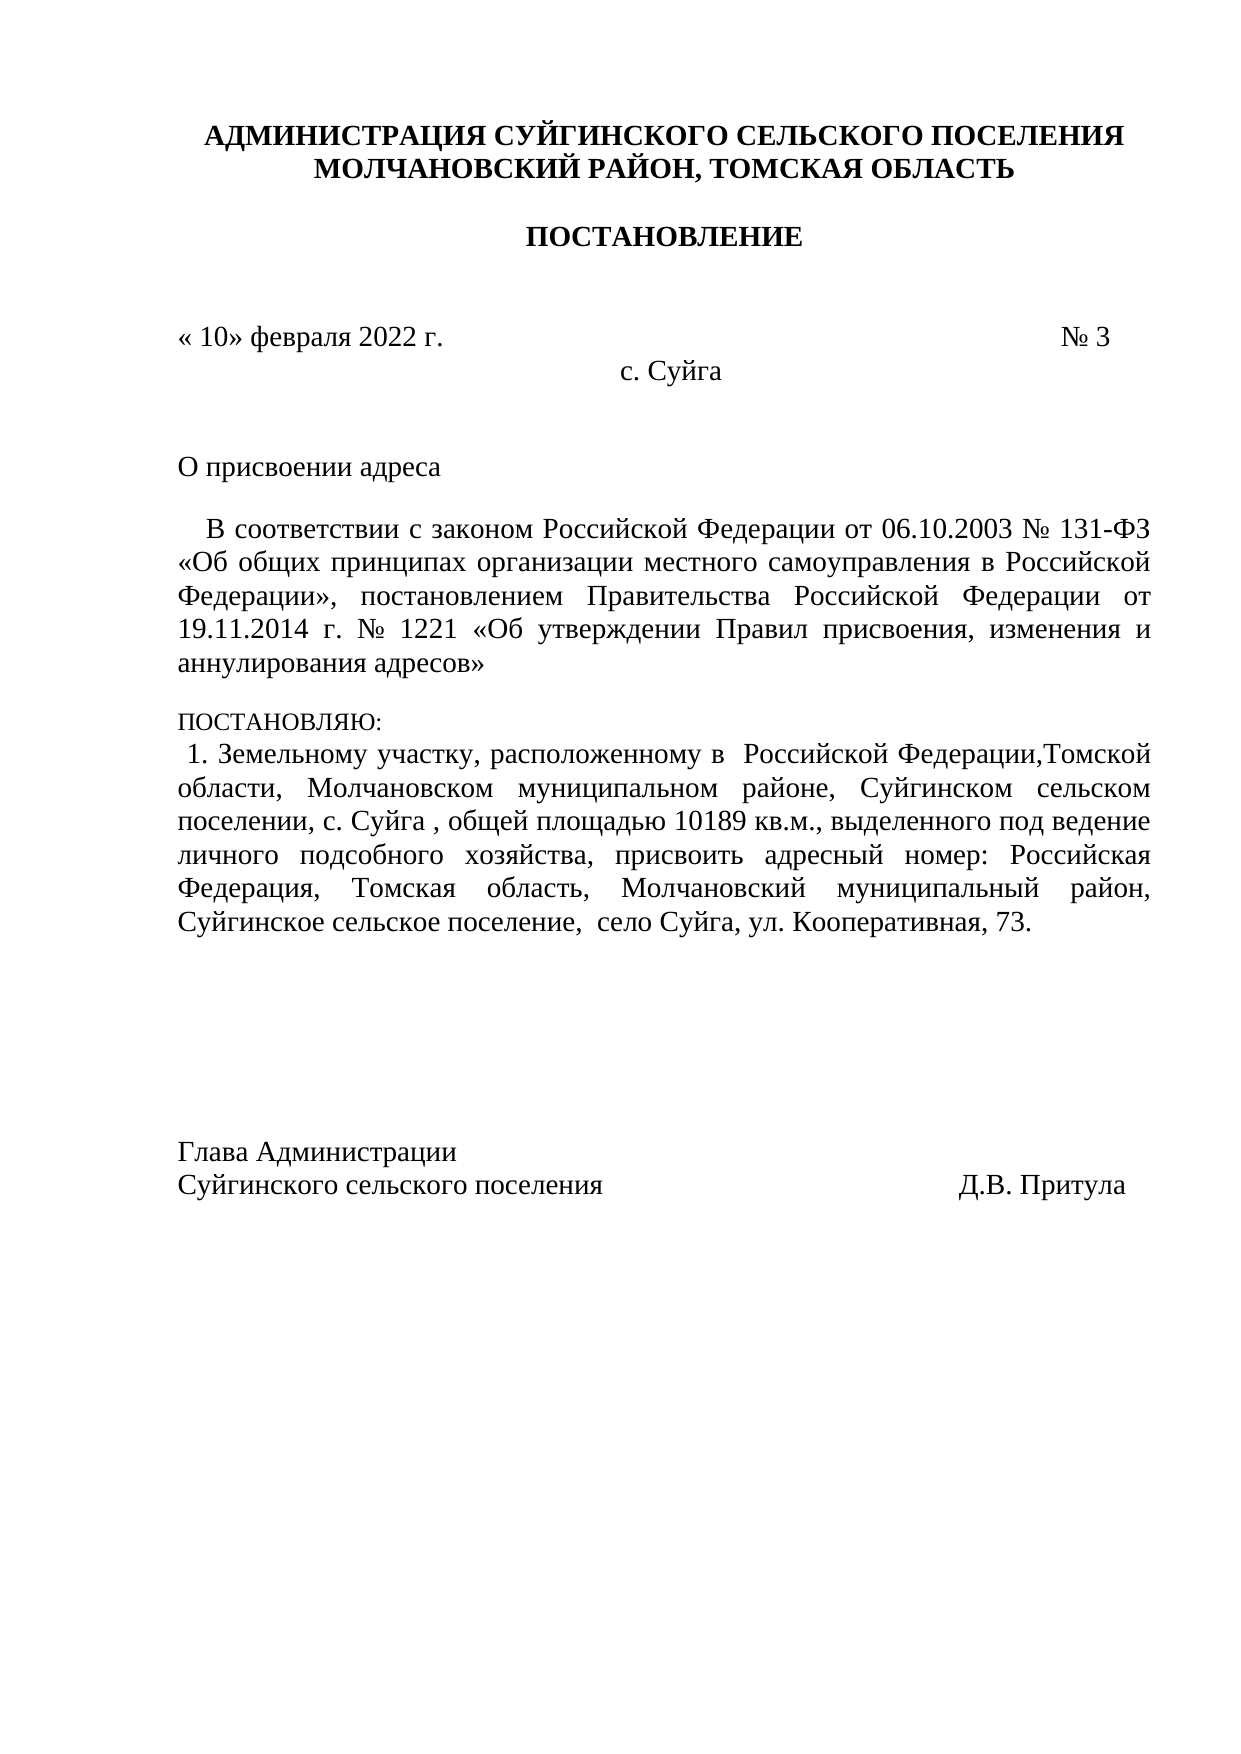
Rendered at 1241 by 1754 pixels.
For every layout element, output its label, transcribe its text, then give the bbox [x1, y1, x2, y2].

text В соответствии с законом Российской Федерации от 06.10.2003 № 131-ФЗ «Об общих принципах организации местного самоуправления в Российской Федерации», постановлением Правительства Российской Федерации от 19.11.2014 г. № 1221 «Об утверждении Правил присвоения, изменения и аннулирования адресов» [177, 511, 1152, 679]
text АДМИНИСТРАЦИЯ СУЙГИНСКОГО СЕЛЬСКОГО ПОСЕЛЕНИЯ [177, 118, 1152, 152]
text ПОСТАНОВЛЯЮ: [177, 707, 1152, 736]
text Суйгинского сельского поселения Д.В. Притула [177, 1167, 1152, 1201]
text 1. Земельному участку, расположенному в Российской Федерации,Томской области, Молчановском муниципальном районе, Суйгинском сельском поселении, с. Суйга , общей площадью 10189 кв.м., выделенного под ведение личного подсобного хозяйства, присвоить адресный номер: Российская Федерация, Томская область, Молчановский муниципальный район, Суйгинское сельское поселение, село Суйга, ул. Кооперативная, 73. [177, 736, 1152, 937]
text МОЛЧАНОВСКИЙ РАЙОН, ТОМСКАЯ ОБЛАСТЬ [177, 152, 1152, 185]
text « 10» февраля 2022 г. № 3 [177, 319, 1152, 353]
text О присвоении адреса [177, 449, 1152, 482]
text с. Суйга [177, 353, 1152, 386]
text ПОСТАНОВЛЕНИЕ [177, 219, 1152, 252]
text Глава Администрации [177, 1134, 1152, 1167]
